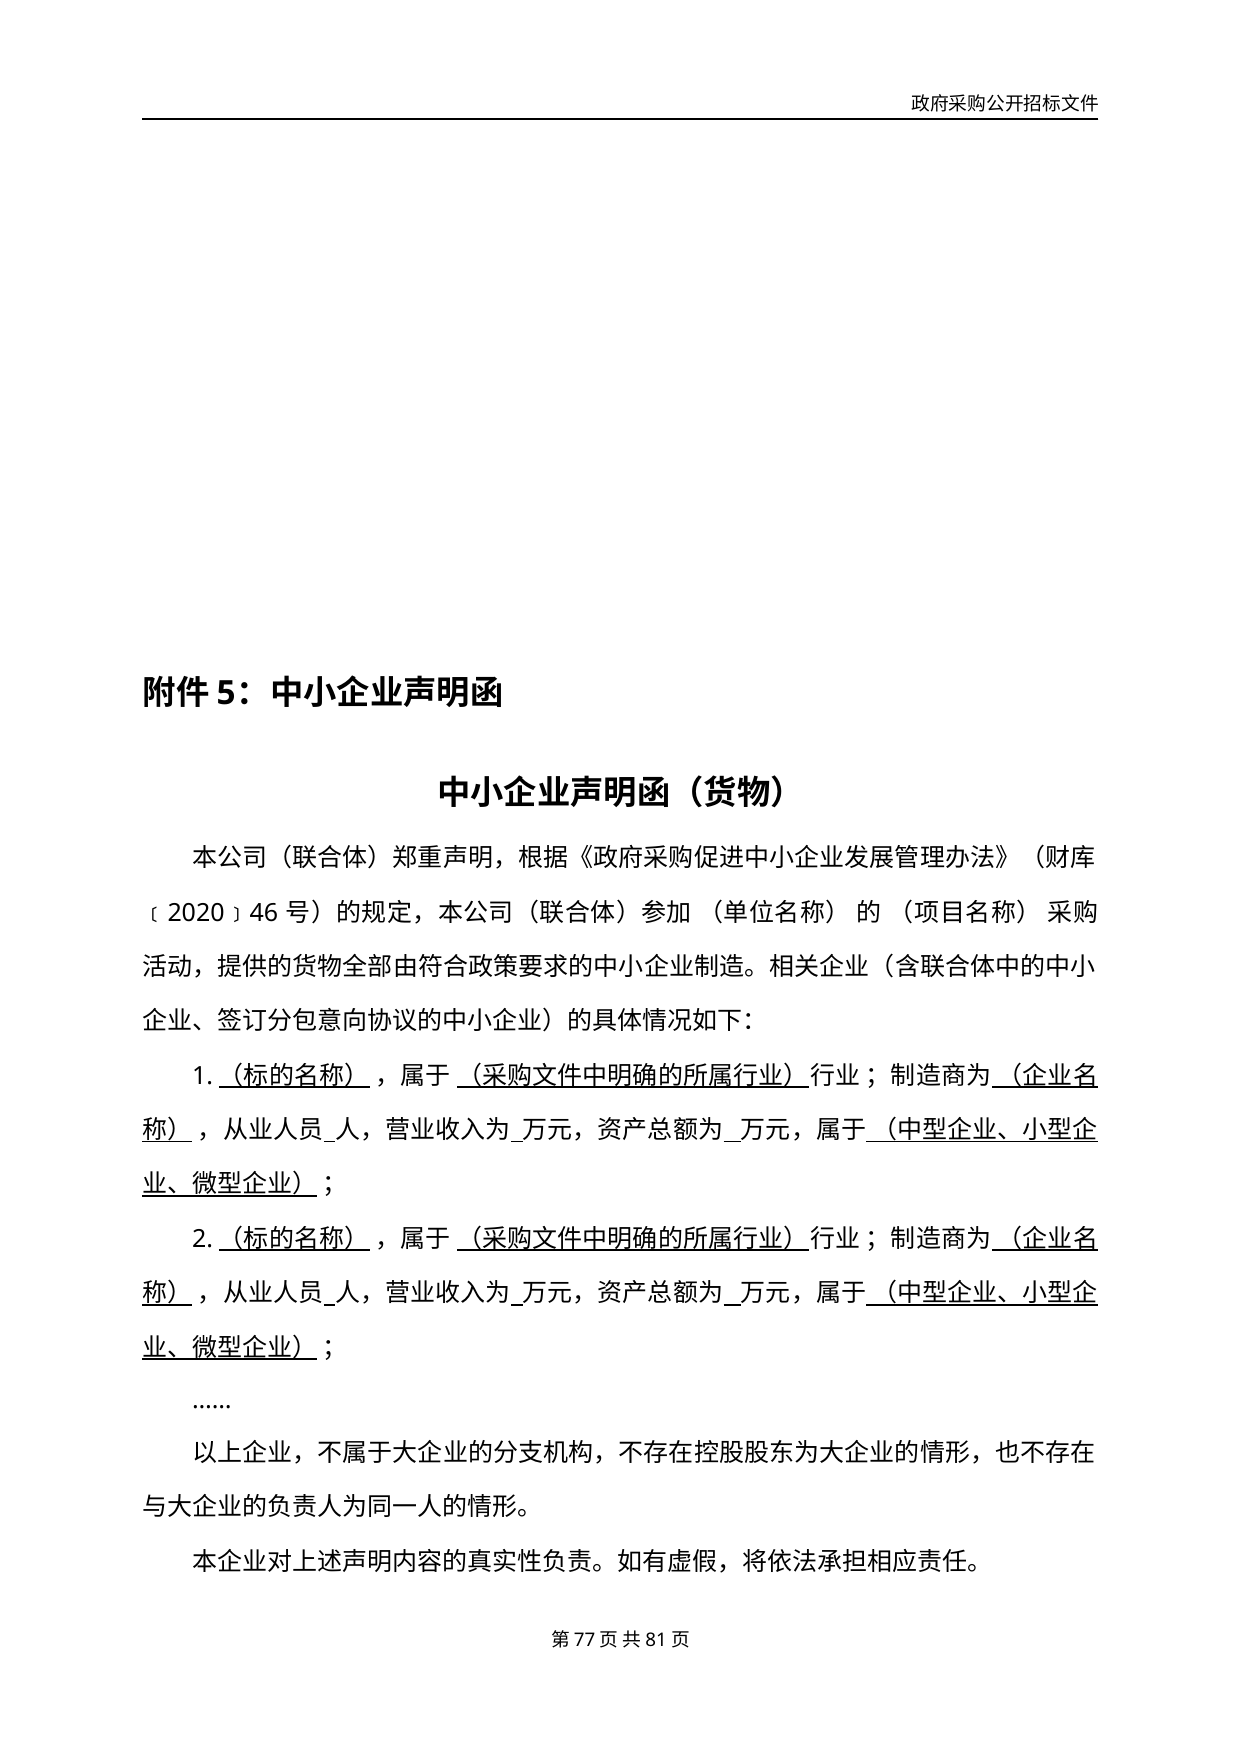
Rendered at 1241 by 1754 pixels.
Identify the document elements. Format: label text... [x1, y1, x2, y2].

text 本企业对上述声明内容的真实性负责。如有虚假，将依法承担相应责任。 [142, 1541, 1098, 1577]
text 中小企业声明函（货物） [142, 765, 1098, 814]
text 1. （标的名称） ，属于 （采购文件中明确的所属行业）行业 ；制造商为 （企业名称） ，从业人员 人，营业收入为 万元，资产总额为 万元，属于 （中型企业、小型企业、微型企业） ； [142, 1055, 1098, 1200]
text 本公司（联合体）郑重声明，根据《政府采购促进中小企业发展管理办法》（财库﹝2020﹞46 号）的规定，本公司（联合体）参加 （单位名称） 的 （项目名称） 采购活动，提供的货物全部由符合政策要求的中小企业制造。相关企业（含联合体中的中小企业、签订分包意向协议的中小企业）的具体情况如下： [142, 838, 1098, 1037]
text …… [142, 1381, 1098, 1416]
text 以上企业，不属于大企业的分支机构，不存在控股股东为大企业的情形，也不存在与大企业的负责人为同一人的情形。 [142, 1432, 1098, 1523]
text 2. （标的名称） ，属于 （采购文件中明确的所属行业）行业 ；制造商为 （企业名称） ，从业人员 人，营业收入为 万元，资产总额为 万元，属于 （中型企业、小型企业、微型企业） ； [142, 1218, 1098, 1363]
text 附件5：中小企业声明函 [142, 666, 1098, 714]
